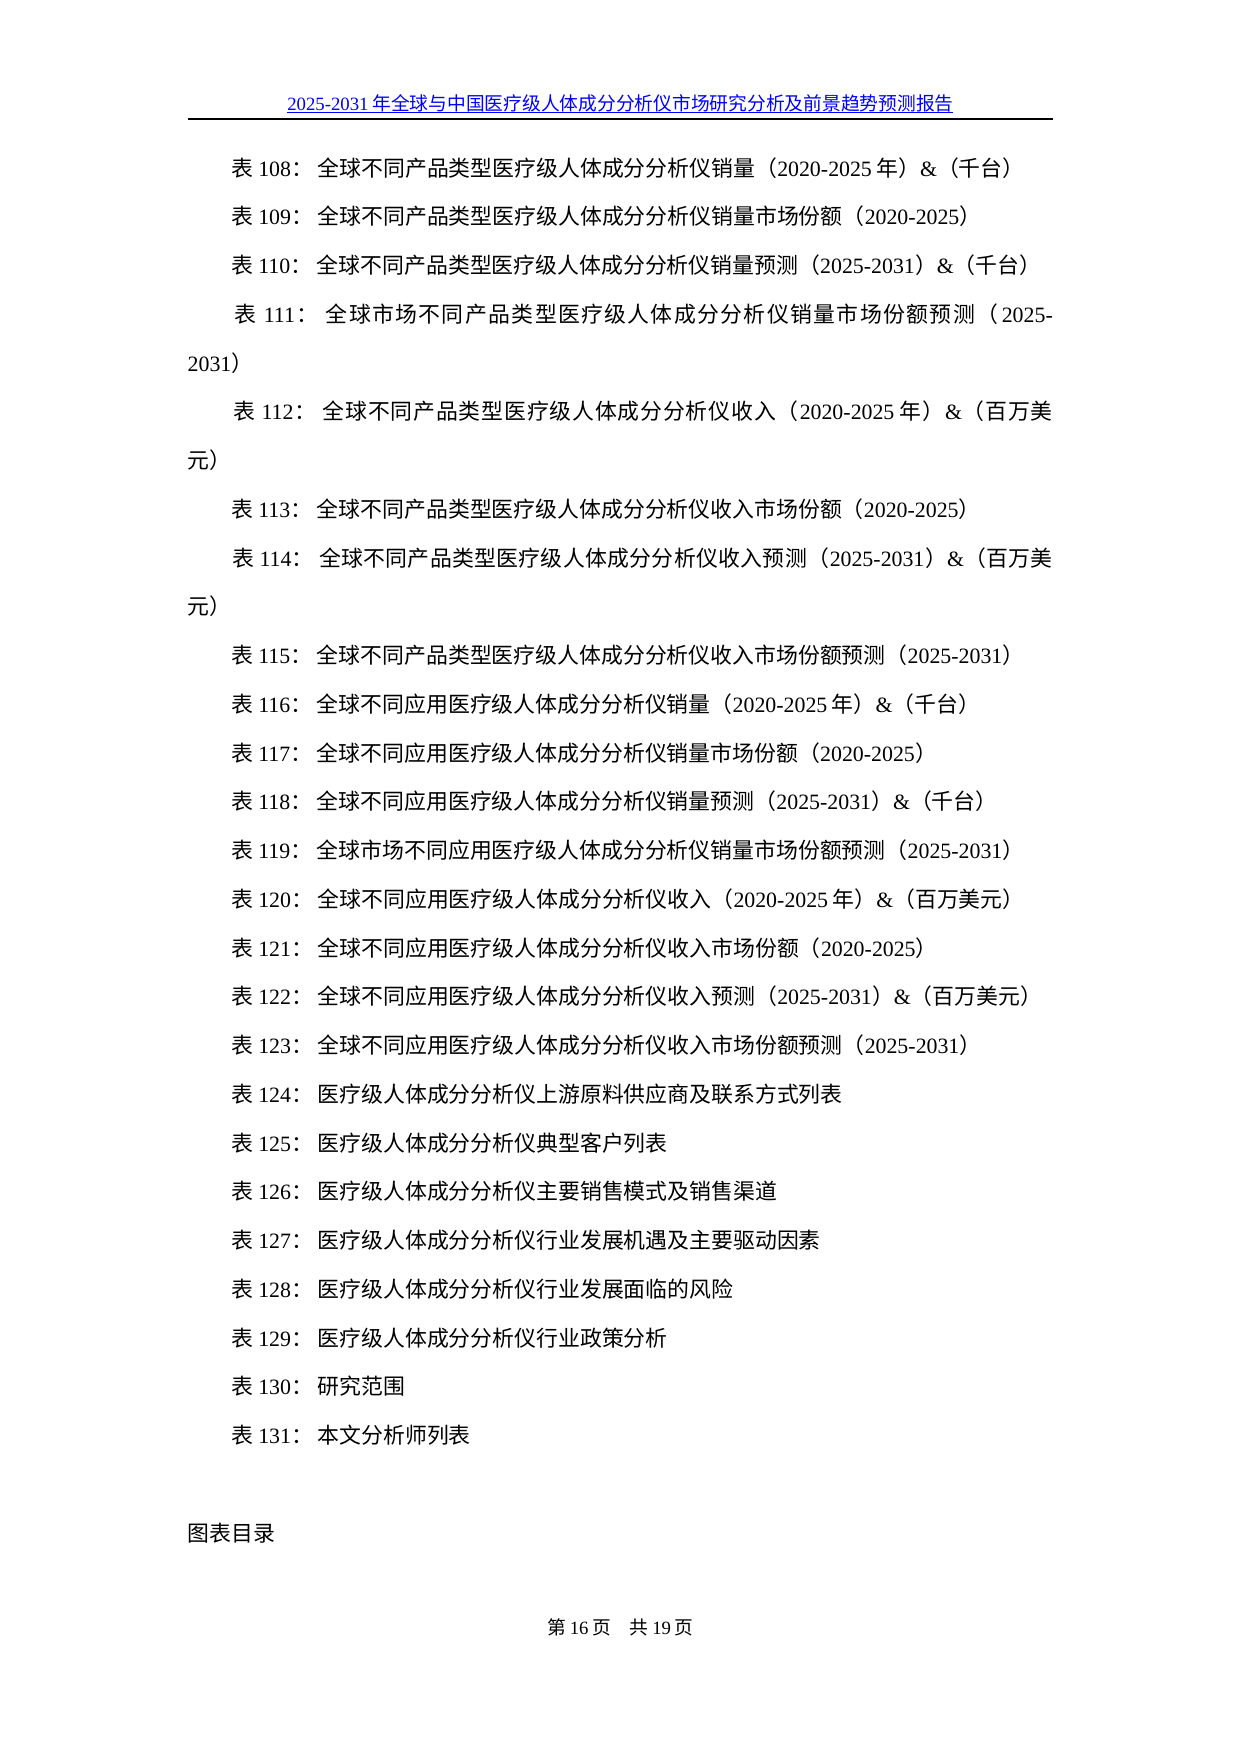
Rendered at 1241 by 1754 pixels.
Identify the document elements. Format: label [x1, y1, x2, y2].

text [187, 150, 1053, 1548]
